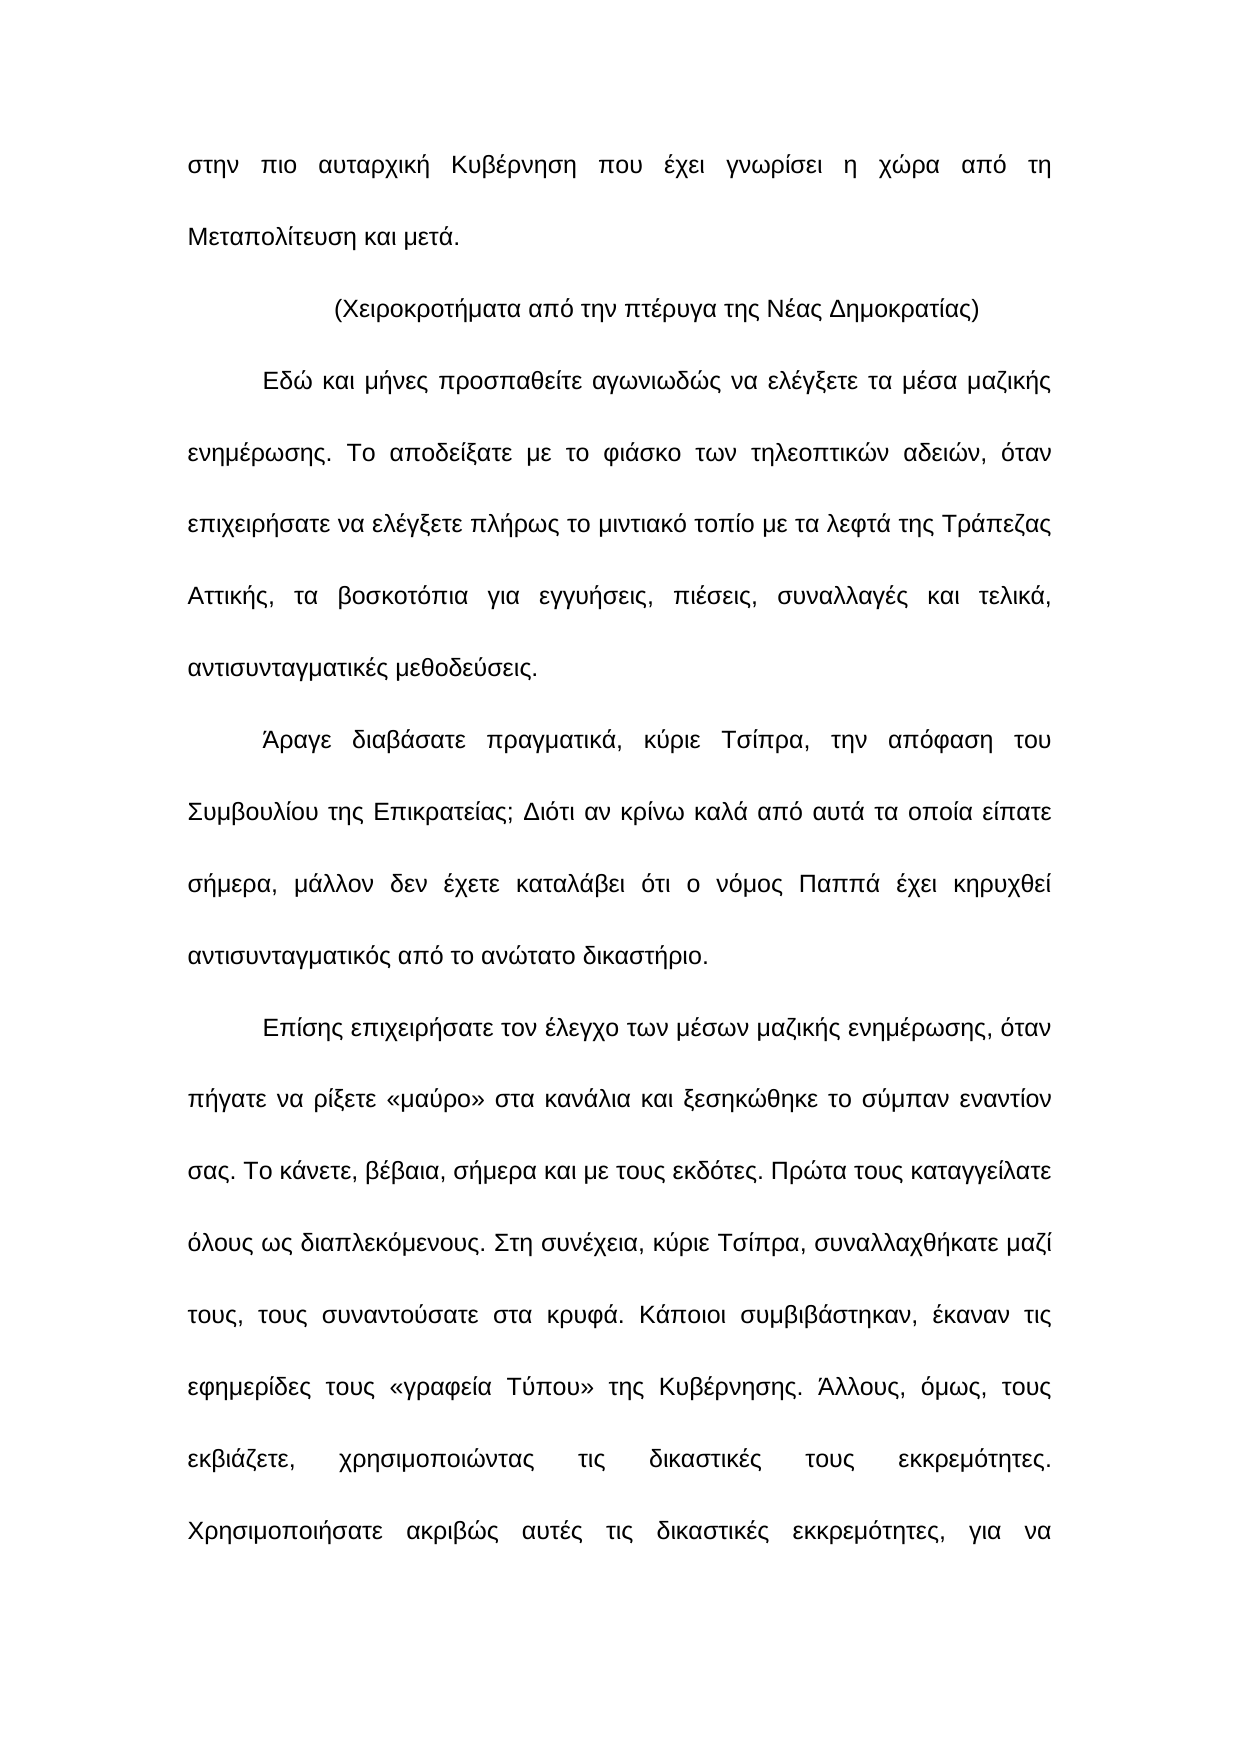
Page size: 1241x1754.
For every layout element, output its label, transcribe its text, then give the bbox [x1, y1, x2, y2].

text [187, 1012, 1053, 1544]
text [187, 150, 1053, 251]
text Εδώ και μήνες προσπαθείτε αγωνιωδώς να ελέγξετε τα μέσα μαζικής ενημέρωσης. Το αποδείξατε με το φιάσκο των τηλεοπτικών αδειών, όταν επιχειρήσατε να ελέγξετε πλήρως το μιντιακό τοπίο με τα λεφτά της Τράπεζας Αττικής, τα βοσκοτόπια για εγγυήσεις, πιέσεις, συναλλαγές και τελικά, αντισυνταγματικές μεθοδεύσεις. [187, 366, 1053, 682]
text Άραγε διαβάσατε πραγματικά, κύριε Τσίπρα, την απόφαση του Συμβουλίου της Επικρατείας; Διότι αν κρίνω καλά από αυτά τα οποία είπατε σήμερα, μάλλον δεν έχετε καταλάβει ότι ο νόμος Παππά έχει κηρυχθεί αντισυνταγματικός από το ανώτατο δικαστήριο. [187, 725, 1053, 969]
text (Χειροκροτήματα από την πτέρυγα της Νέας Δημοκρατίας) [187, 294, 1053, 322]
